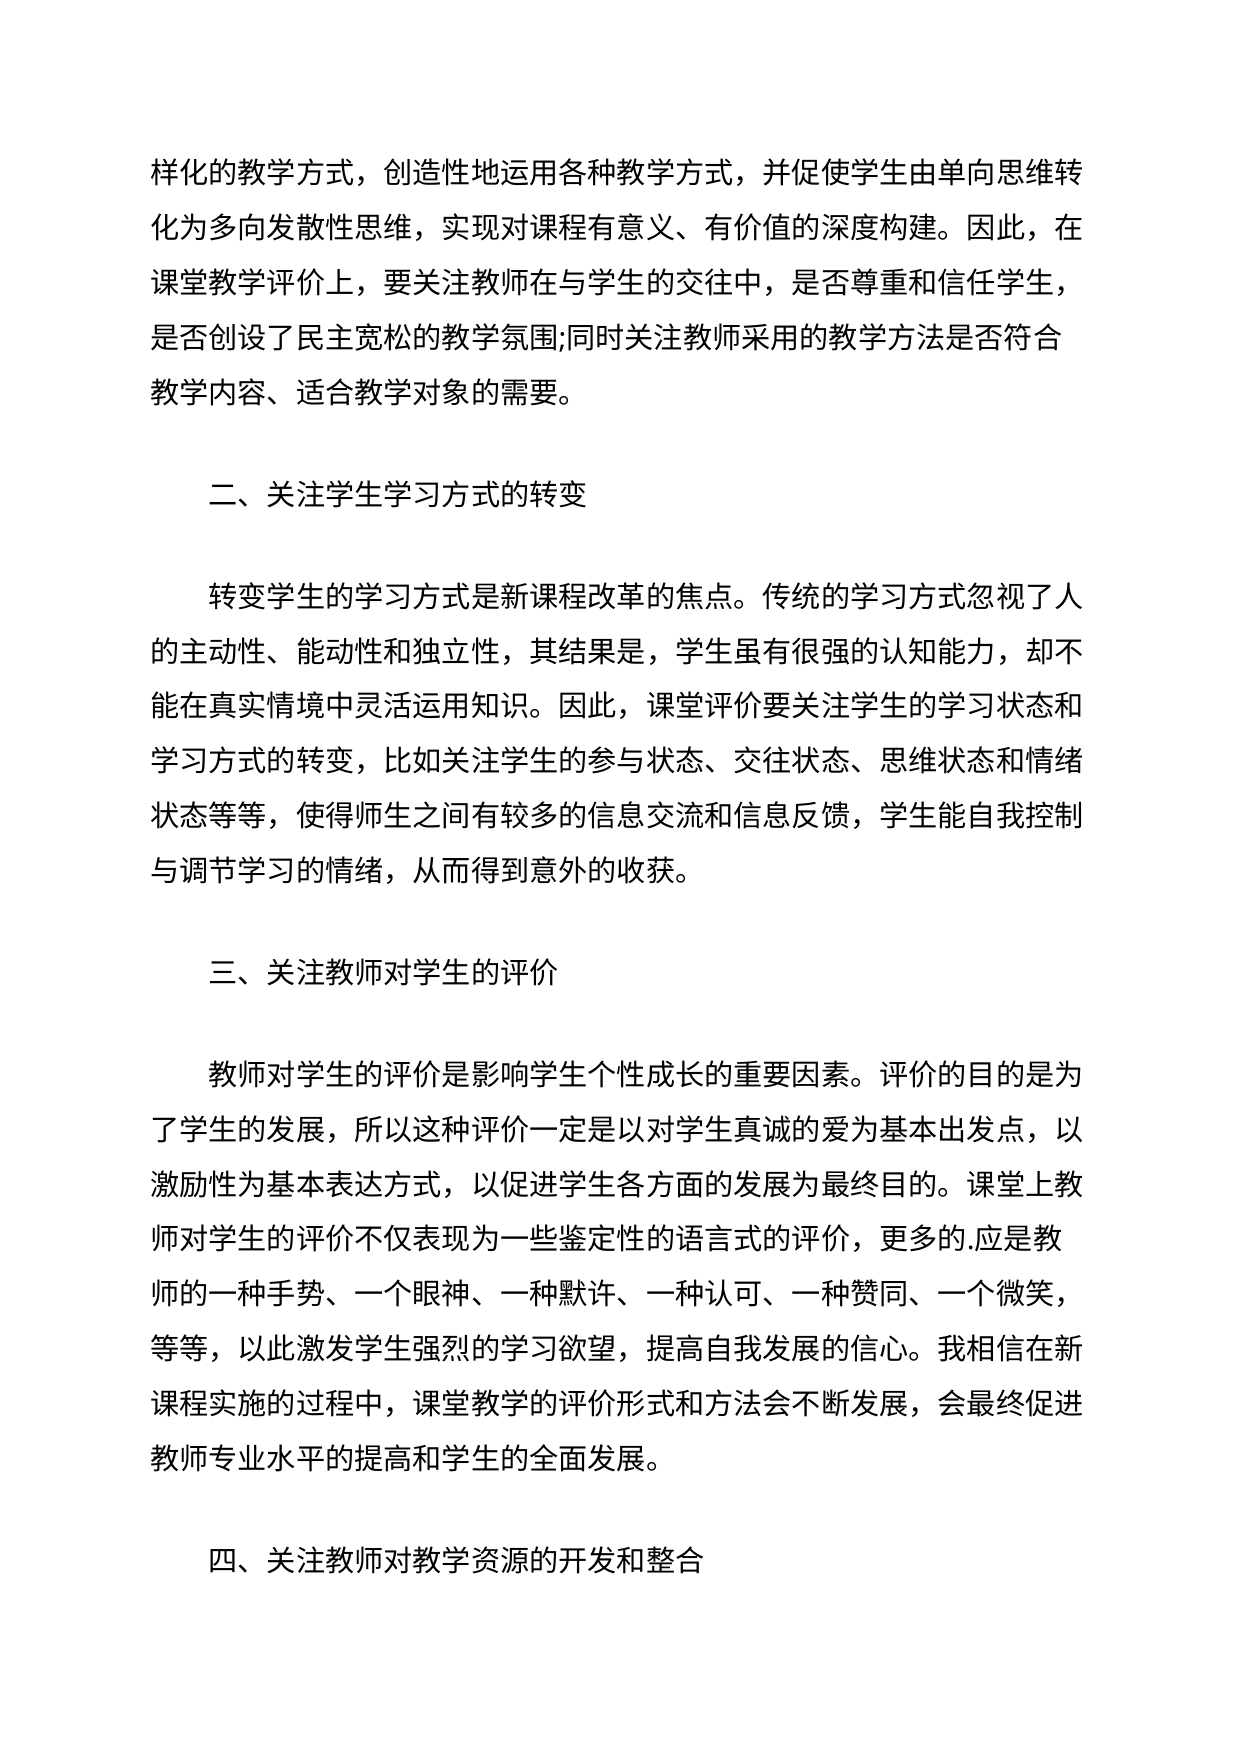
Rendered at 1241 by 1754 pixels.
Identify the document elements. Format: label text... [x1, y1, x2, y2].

text 二、关注学生学习方式的转变 [150, 471, 1090, 514]
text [150, 150, 1090, 412]
text 转变学生的学习方式是新课程改革的焦点。传统的学习方式忽视了人的主动性、能动性和独立性，其结果是，学生虽有很强的认知能力，却不能在真实情境中灵活运用知识。因此，课堂评价要关注学生的学习状态和学习方式的转变，比如关注学生的参与状态、交往状态、思维状态和情绪状态等等，使得师生之间有较多的信息交流和信息反馈，学生能自我控制与调节学习的情绪，从而得到意外的收获。 [150, 573, 1090, 890]
text 三、关注教师对学生的评价 [150, 949, 1090, 992]
text 四、关注教师对教学资源的开发和整合 [150, 1537, 1090, 1580]
text 教师对学生的评价是影响学生个性成长的重要因素。评价的目的是为了学生的发展，所以这种评价一定是以对学生真诚的爱为基本出发点，以激励性为基本表达方式，以促进学生各方面的发展为最终目的。课堂上教师对学生的评价不仅表现为一些鉴定性的语言式的评价，更多的.应是教师的一种手势、一个眼神、一种默许、一种认可、一种赞同、一个微笑，等等，以此激发学生强烈的学习欲望，提高自我发展的信心。我相信在新课程实施的过程中，课堂教学的评价形式和方法会不断发展，会最终促进教师专业水平的提高和学生的全面发展。 [150, 1051, 1090, 1478]
